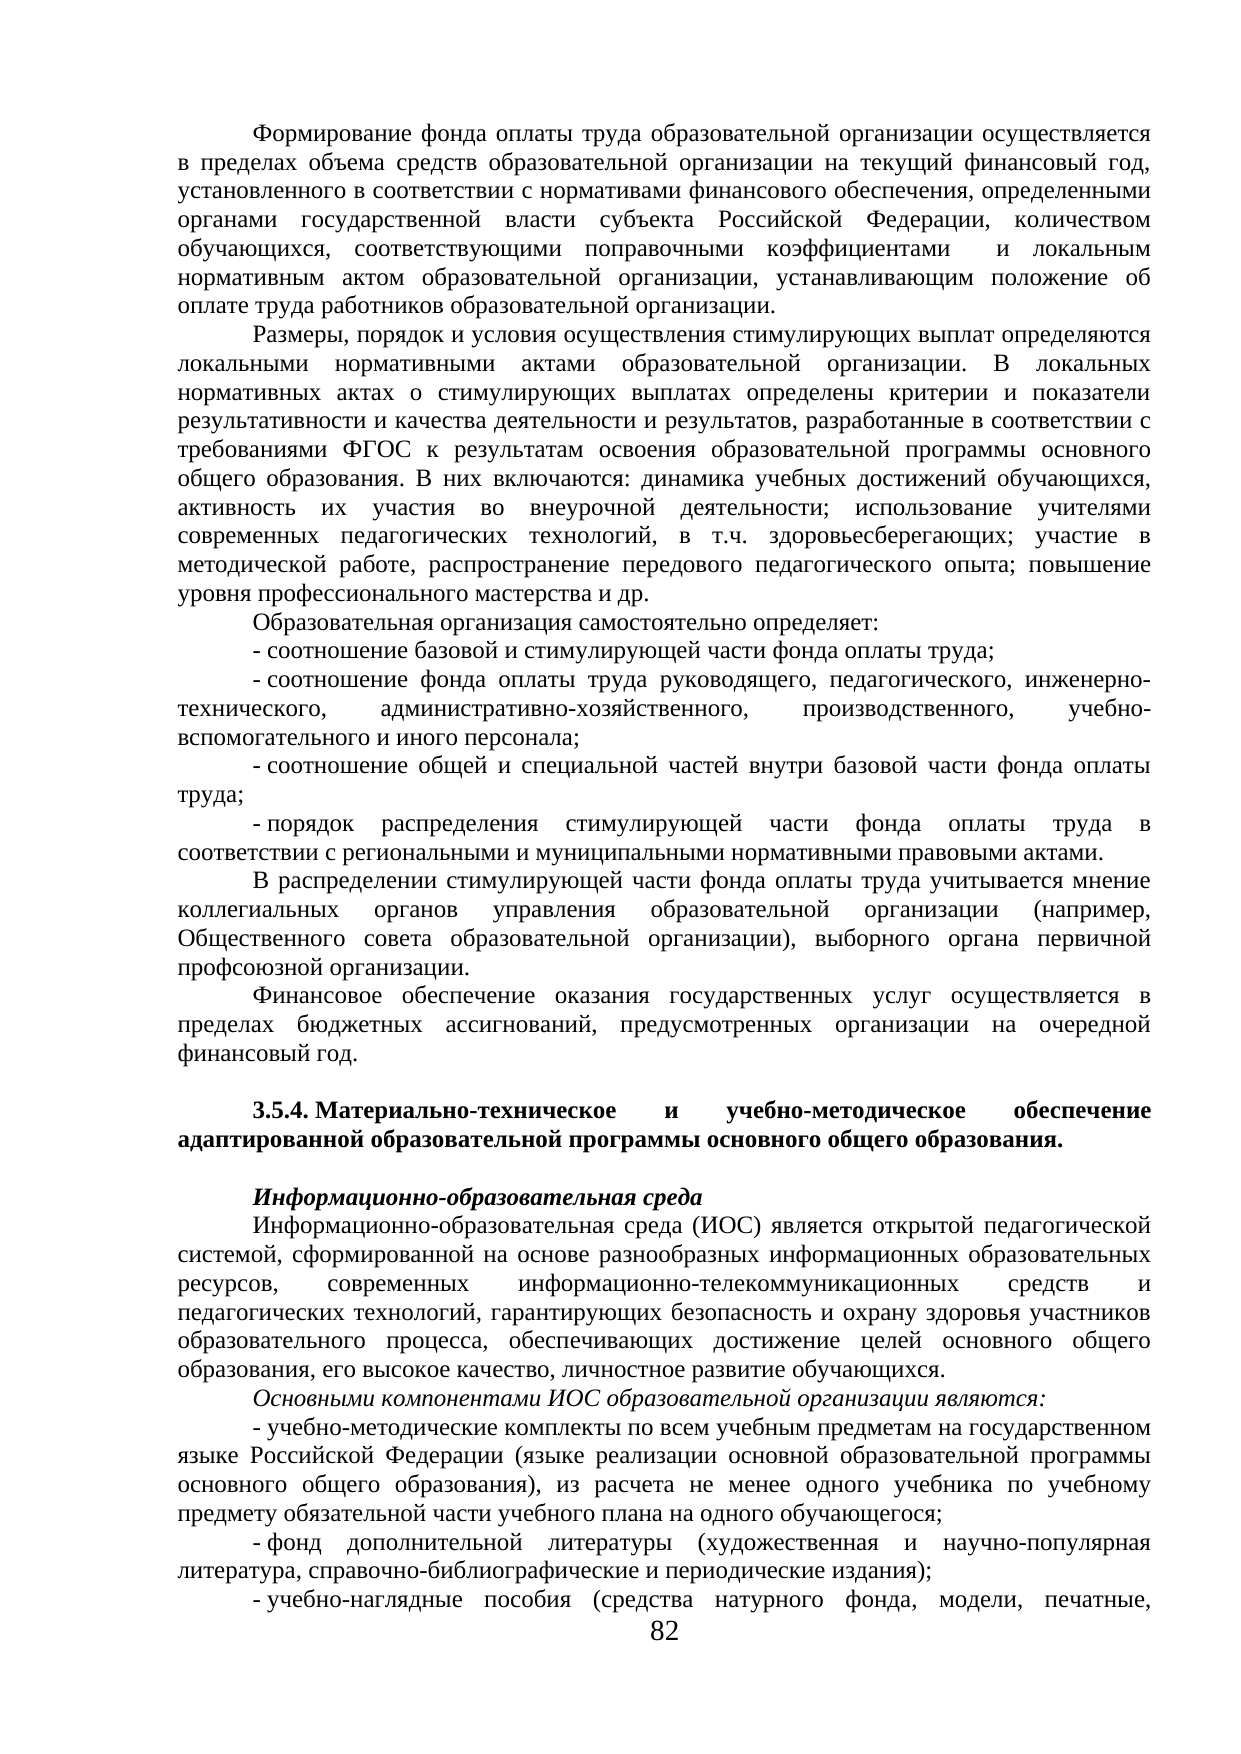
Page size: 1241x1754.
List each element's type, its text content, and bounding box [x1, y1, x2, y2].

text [177, 1584, 1152, 1613]
text - учебно-методические комплекты по всем учебным предметам на государственном языке Российской Федерации (языке реализации основной образовательной программы основного общего образования), из расчета не менее одного учебника по учебному предмету обязательной части учебного плана на одного обучающегося; [177, 1412, 1152, 1527]
text Основными компонентами ИОС образовательной организации являются: [177, 1383, 1152, 1412]
text 3.5.4. Материально-техническое и учебно-методическое обеспечение адаптированной образовательной программы основного общего образования. [177, 1096, 1152, 1153]
text Информационно-образовательная среда [177, 1182, 1152, 1211]
text - порядок распределения стимулирующей части фонда оплаты труда в соответствии с региональными и муниципальными нормативными правовыми актами. [177, 808, 1152, 866]
text Информационно-образовательная среда (ИОС) является открытой педагогической системой, сформированной на основе разнообразных информационных образовательных ресурсов, современных информационно-телекоммуникационных средств и педагогических технологий, гарантирующих безопасность и охрану здоровья участников образовательного процесса, обеспечивающих достижение целей основного общего образования, его высокое качество, личностное развитие обучающихся. [177, 1211, 1152, 1383]
text Финансовое обеспечение оказания государственных услуг осуществляется в пределах бюджетных ассигнований, предусмотренных организации на очередной финансовый год. [177, 981, 1152, 1067]
text Размеры, порядок и условия осуществления стимулирующих выплат определяются локальными нормативными актами образовательной организации. В локальных нормативных актах о стимулирующих выплатах определены критерии и показатели результативности и качества деятельности и результатов, разработанные в соответствии с требованиями ФГОС к результатам освоения образовательной программы основного общего образования. В них включаются: динамика учебных достижений обучающихся, активность их участия во внеурочной деятельности; использование учителями современных педагогических технологий, в т.ч. здоровьесберегающих; участие в методической работе, распространение передового педагогического опыта; повышение уровня профессионального мастерства и др. [177, 319, 1152, 607]
text - фонд дополнительной литературы (художественная и научно-популярная литература, справочно-библиографические и периодические издания); [177, 1527, 1152, 1584]
text В распределении стимулирующей части фонда оплаты труда учитывается мнение коллегиальных органов управления образовательной организации (например, Общественного совета образовательной организации), выборного органа первичной профсоюзной организации. [177, 866, 1152, 981]
text - соотношение базовой и стимулирующей части фонда оплаты труда; [177, 636, 1152, 664]
text Образовательная организация самостоятельно определяет: [177, 607, 1152, 636]
text - соотношение фонда оплаты труда руководящего, педагогического, инженерно-технического, административно-хозяйственного, производственного, учебно-вспомогательного и иного персонала; [177, 664, 1152, 751]
text - соотношение общей и специальной частей внутри базовой части фонда оплаты труда; [177, 751, 1152, 808]
text Формирование фонда оплаты труда образовательной организации осуществляется в пределах объема средств образовательной организации на текущий финансовый год, установленного в соответствии с нормативами финансового обеспечения, определенными органами государственной власти субъекта Российской Федерации, количеством обучающихся, соответствующими поправочными коэффициентами и локальным нормативным актом образовательной организации, устанавливающим положение об оплате труда работников образовательной организации. [177, 118, 1152, 319]
